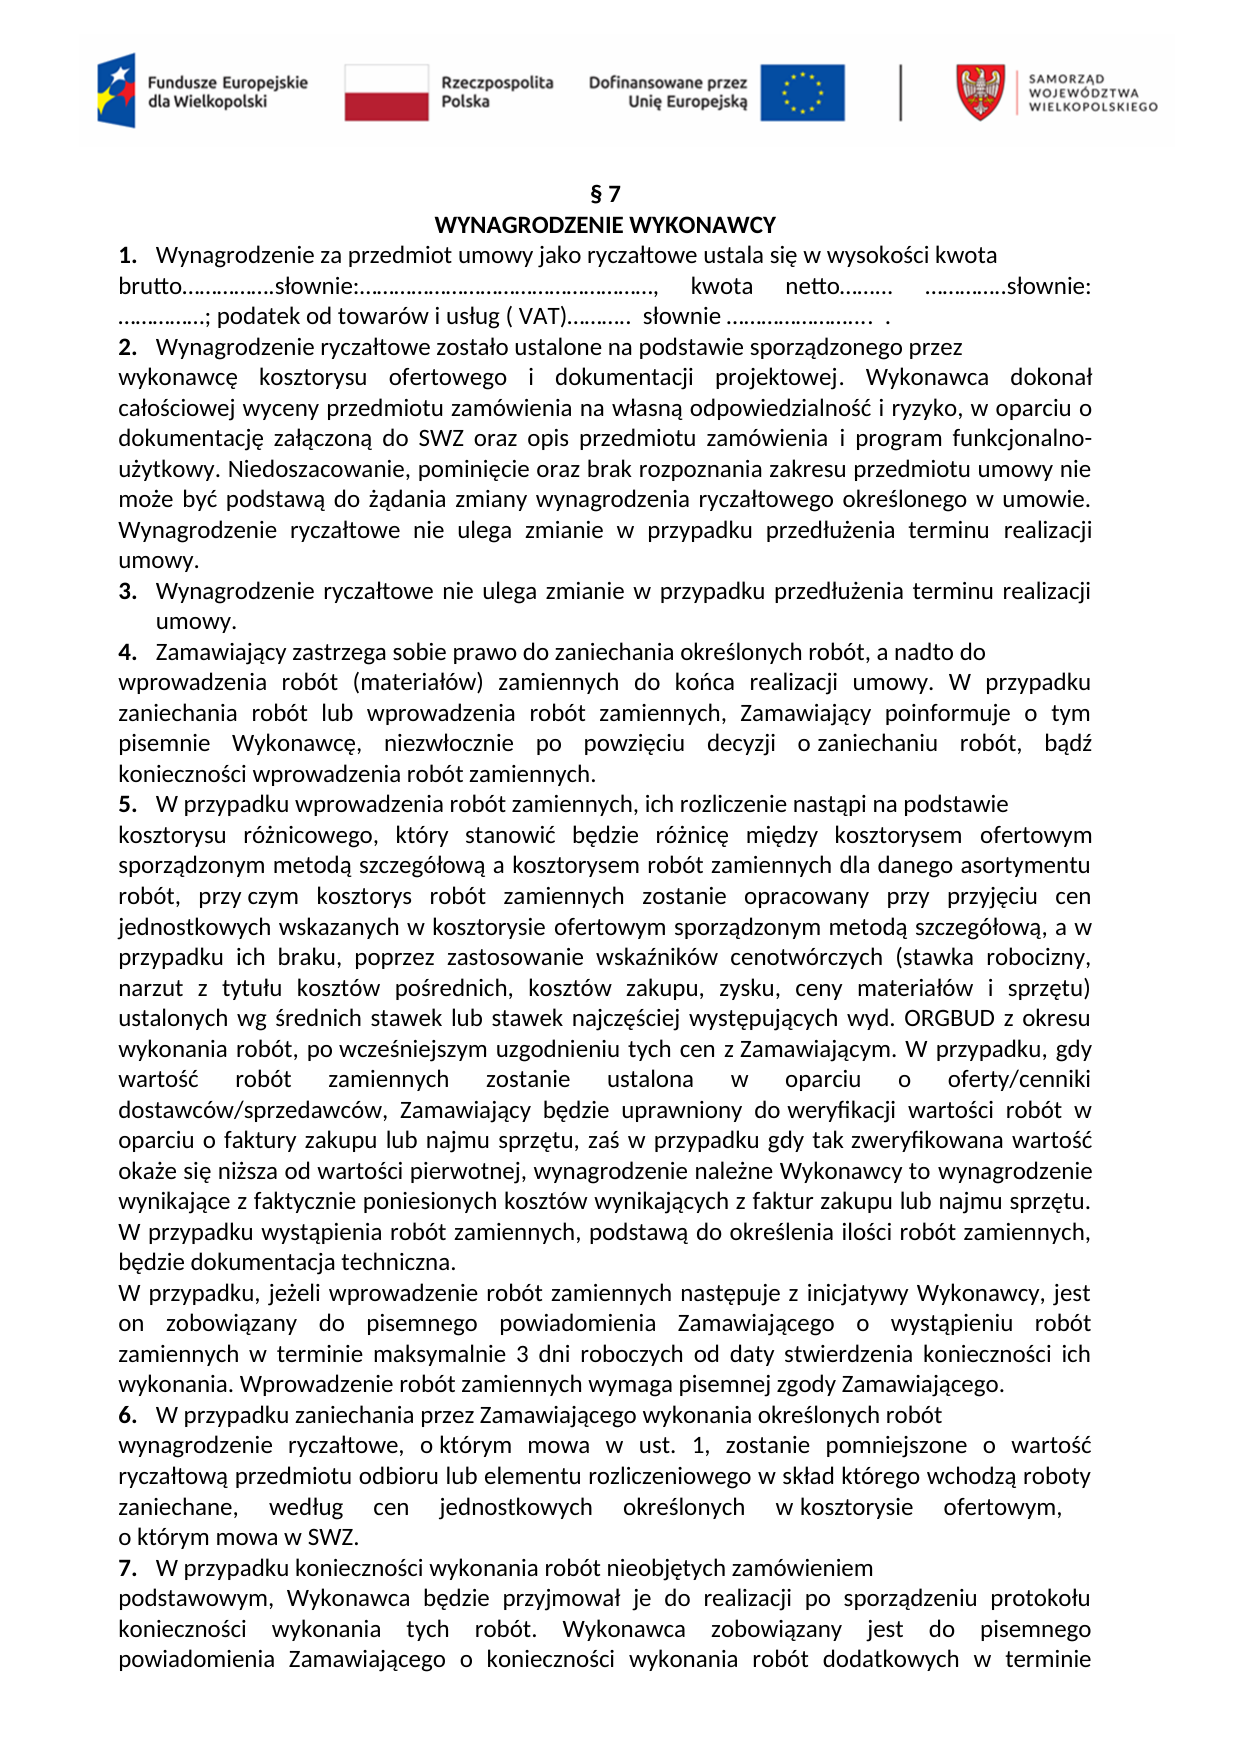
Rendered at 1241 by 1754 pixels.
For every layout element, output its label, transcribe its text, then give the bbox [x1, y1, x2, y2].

text wynagrodzenie ryczałtowe, o którym mowa w ust. 1, zostanie pomniejszone o wartość ryczałtową przedmiotu odbioru lub elementu rozliczeniowego w skład którego wchodzą roboty zaniechane, według cen jednostkowych określonych w kosztorysie ofertowym, o którym mowa w SWZ. [118, 1429, 1092, 1552]
text § 7 [118, 178, 1092, 209]
picture [79, 34, 1176, 147]
list Wynagrodzenie ryczałtowe zostało ustalone na podstawie sporządzonego przez [118, 331, 1092, 361]
text W przypadku, jeżeli wprowadzenie robót zamiennych następuje z inicjatywy Wykonawcy, jest on zobowiązany do pisemnego powiadomienia Zamawiającego o wystąpieniu robót zamiennych w terminie maksymalnie 3 dni roboczych od daty stwierdzenia konieczności ich wykonania. Wprowadzenie robót zamiennych wymaga pisemnej zgody Zamawiającego. [118, 1277, 1092, 1399]
text kosztorysu różnicowego, który stanowić będzie różnicę między kosztorysem ofertowym sporządzonym metodą szczegółową a kosztorysem robót zamiennych dla danego asortymentu robót, przy czym kosztorys robót zamiennych zostanie opracowany przy przyjęciu cen jednostkowych wskazanych w kosztorysie ofertowym sporządzonym metodą szczegółową, a w przypadku ich braku, poprzez zastosowanie wskaźników cenotwórczych (stawka robocizny, narzut z tytułu kosztów pośrednich, kosztów zakupu, zysku, ceny materiałów i sprzętu) ustalonych wg średnich stawek lub stawek najczęściej występujących wyd. ORGBUD z okresu wykonania robót, po wcześniejszym uzgodnieniu tych cen z Zamawiającym. W przypadku, gdy wartość robót zamiennych zostanie ustalona w oparciu o oferty/cenniki dostawców/sprzedawców, Zamawiający będzie uprawniony do weryfikacji wartości robót w oparciu o faktury zakupu lub najmu sprzętu, zaś w przypadku gdy tak zweryfikowana wartość okaże się niższa od wartości pierwotnej, wynagrodzenie należne Wykonawcy to wynagrodzenie wynikające z faktycznie poniesionych kosztów wynikających z faktur zakupu lub najmu sprzętu. W przypadku wystąpienia robót zamiennych, podstawą do określenia ilości robót zamiennych, będzie dokumentacja techniczna. [118, 819, 1092, 1277]
list W przypadku zaniechania przez Zamawiającego wykonania określonych robót [118, 1399, 1092, 1429]
list Wynagrodzenie za przedmiot umowy jako ryczałtowe ustala się w wysokości kwota [118, 239, 1092, 270]
list Zamawiający zastrzega sobie prawo do zaniechania określonych robót, a nadto do [118, 636, 1092, 667]
text wykonawcę kosztorysu ofertowego i dokumentacji projektowej. Wykonawca dokonał całościowej wyceny przedmiotu zamówienia na własną odpowiedzialność i ryzyko, w oparciu o dokumentację załączoną do SWZ oraz opis przedmiotu zamówienia i program funkcjonalno-użytkowy. Niedoszacowanie, pominięcie oraz brak rozpoznania zakresu przedmiotu umowy nie może być podstawą do żądania zmiany wynagrodzenia ryczałtowego określonego w umowie. Wynagrodzenie ryczałtowe nie ulega zmianie w przypadku przedłużenia terminu realizacji umowy. [118, 361, 1092, 575]
text WYNAGRODZENIE WYKONAWCY [118, 209, 1092, 239]
list Wynagrodzenie ryczałtowe nie ulega zmianie w przypadku przedłużenia terminu realizacji umowy. [118, 575, 1092, 636]
text wprowadzenia robót (materiałów) zamiennych do końca realizacji umowy. W przypadku zaniechania robót lub wprowadzenia robót zamiennych, Zamawiający poinformuje o tym pisemnie Wykonawcę, niezwłocznie po powzięciu decyzji o zaniechaniu robót, bądź konieczności wprowadzenia robót zamiennych. [118, 667, 1092, 789]
list W przypadku wprowadzenia robót zamiennych, ich rozliczenie nastąpi na podstawie [118, 789, 1092, 819]
text brutto…………….słownie:……………………………………………, kwota netto……... …………..słownie: ……………; podatek od towarów i usług ( VAT)……….. słownie ………………….... . [118, 270, 1092, 331]
list W przypadku konieczności wykonania robót nieobjętych zamówieniem [118, 1552, 1092, 1582]
